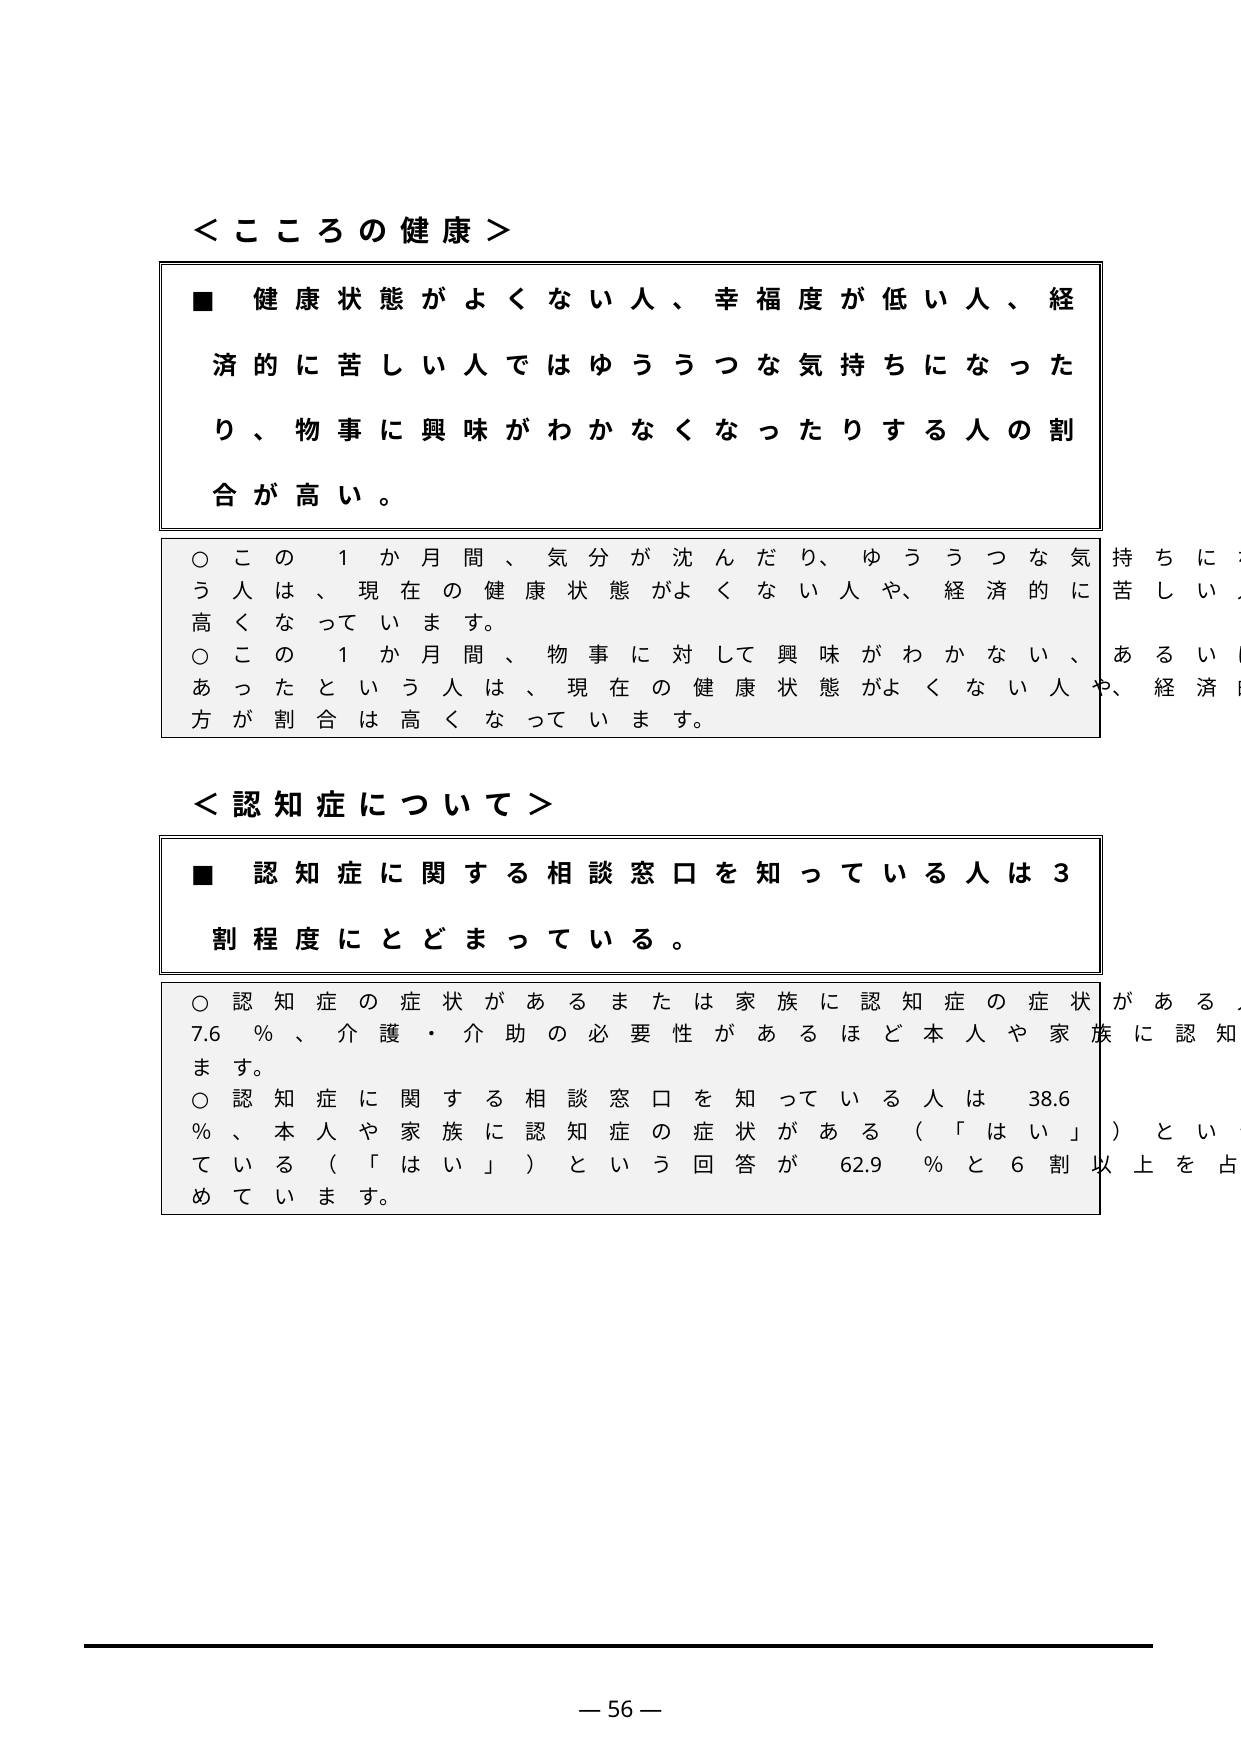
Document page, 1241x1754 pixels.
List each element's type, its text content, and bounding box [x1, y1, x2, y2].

text ○この1か月間、気分が沈んだり、ゆううつな気持ちになったりすることがあるという人は、現在の健康状態がよくない人や、経済的に苦しい人、また幸福度が低い人の方が割合は高くなっています。 [162, 539, 1099, 635]
text ■認知症に関する相談窓口を知っている人は３割程度にとどまっている。 [162, 839, 1099, 972]
text ■健康状態がよくない人、幸福度が低い人、経済的に苦しい人ではゆううつな気持ちになったり、物事に興味がわかなくなったりする人の割合が高い。 [162, 265, 1099, 528]
text ＜こころの健康＞ [170, 197, 1091, 261]
text ○この1か月間、物事に対して興味がわかない、あるいは心から楽しめない感がよくあったという人は、現在の健康状態がよくない人や、経済的に苦しい人、また幸福度が低い人の方が割合は高くなっています。 [162, 635, 1099, 737]
text ＜認知症について＞ [170, 771, 1091, 835]
text ○認知症に関する相談窓口を知っている人は38.6％、本人や家族に認知症の症状がある（「はい」）という人では認知症に関する相談窓口を知っている（「はい」）という回答が62.9％と６割以上を占めています。 [162, 1079, 1099, 1214]
text ○認知症の症状があるまたは家族に認知症の症状がある人は7.6％、介護・介助の必要性があるほど本人や家族に認知症の症状がある割合が高くなっています。 [162, 983, 1099, 1079]
